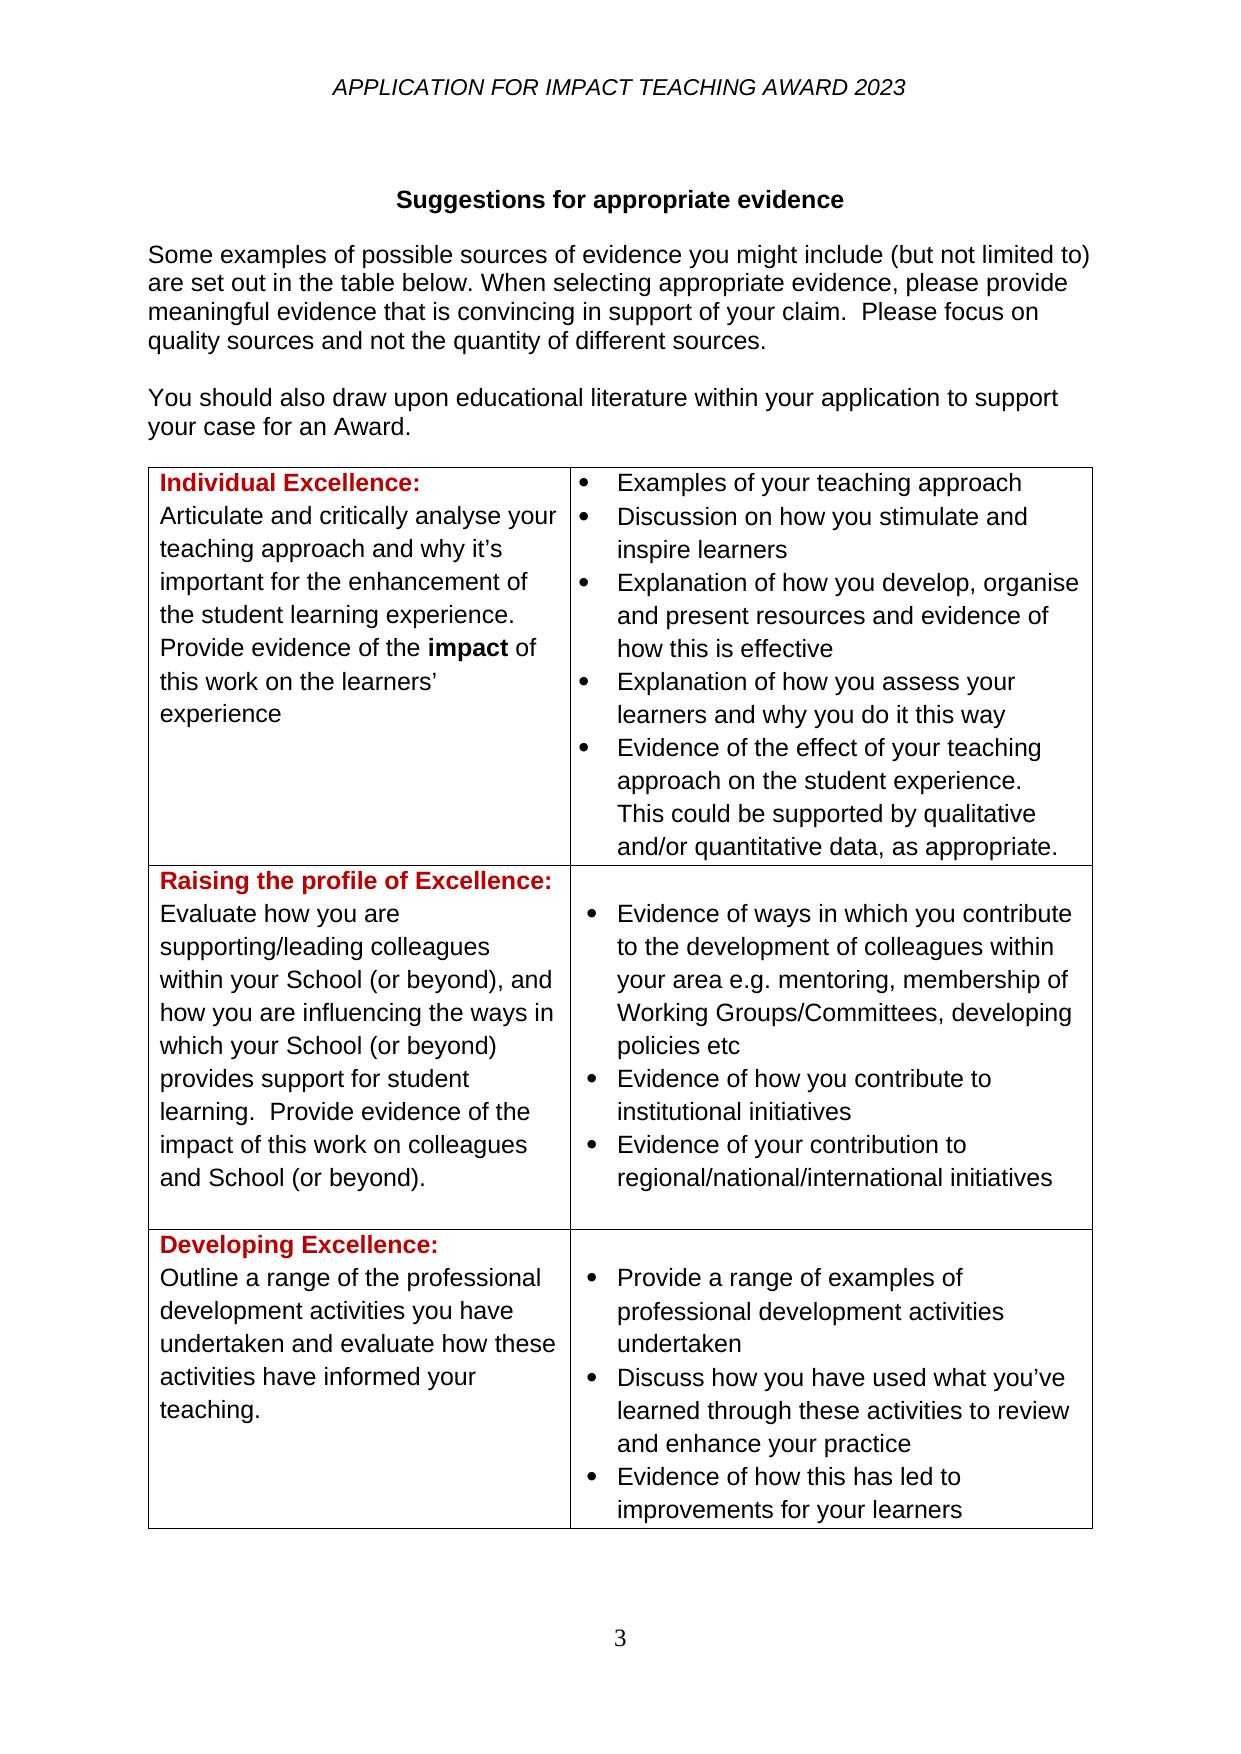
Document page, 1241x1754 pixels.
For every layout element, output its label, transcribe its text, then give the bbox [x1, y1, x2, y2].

text Suggestions for appropriate evidence [148, 184, 1092, 213]
table_header Examples of your teaching approach Discussion on how you stimulate and inspire learners Explanation of how you develop, organise and present resources and evidence of how this is effective Explanation of how you assess your learners and why you do it this way Evidence of the effect of your teaching approach on the student experience. This could be supported by qualitative and/or quantitative data, as appropriate. [571, 468, 1092, 865]
table_cell Developing Excellence: Outline a range of the professional development activities you have undertaken and evaluate how these activities have informed your teaching. [149, 1230, 570, 1527]
table_cell Evidence of ways in which you contribute to the development of colleagues within your area e.g. mentoring, membership of Working Groups/Committees, developing policies etc Evidence of how you contribute to institutional initiatives Evidence of your contribution to regional/national/international initiatives [571, 866, 1092, 1229]
text Some examples of possible sources of evidence you might include (but not limited to) are set out in the table below. When selecting appropriate evidence, please provide meaningful evidence that is convincing in support of your claim. Please focus on quality sources and not the quantity of different sources. [148, 240, 1092, 355]
table_cell Provide a range of examples of professional development activities undertaken Discuss how you have used what you’ve learned through these activities to review and enhance your practice Evidence of how this has led to improvements for your learners [571, 1230, 1092, 1527]
text You should also draw upon educational literature within your application to support your case for an Award. [148, 383, 1092, 441]
table_header Individual Excellence: Articulate and critically analyse your teaching approach and why it’s important for the enhancement of the student learning experience. Provide evidence of the impact of this work on the learners’ experience [149, 468, 570, 865]
table_cell Raising the profile of Excellence: Evaluate how you are supporting/leading colleagues within your School (or beyond), and how you are influencing the ways in which your School (or beyond) provides support for student learning. Provide evidence of the impact of this work on colleagues and School (or beyond). [149, 866, 570, 1229]
